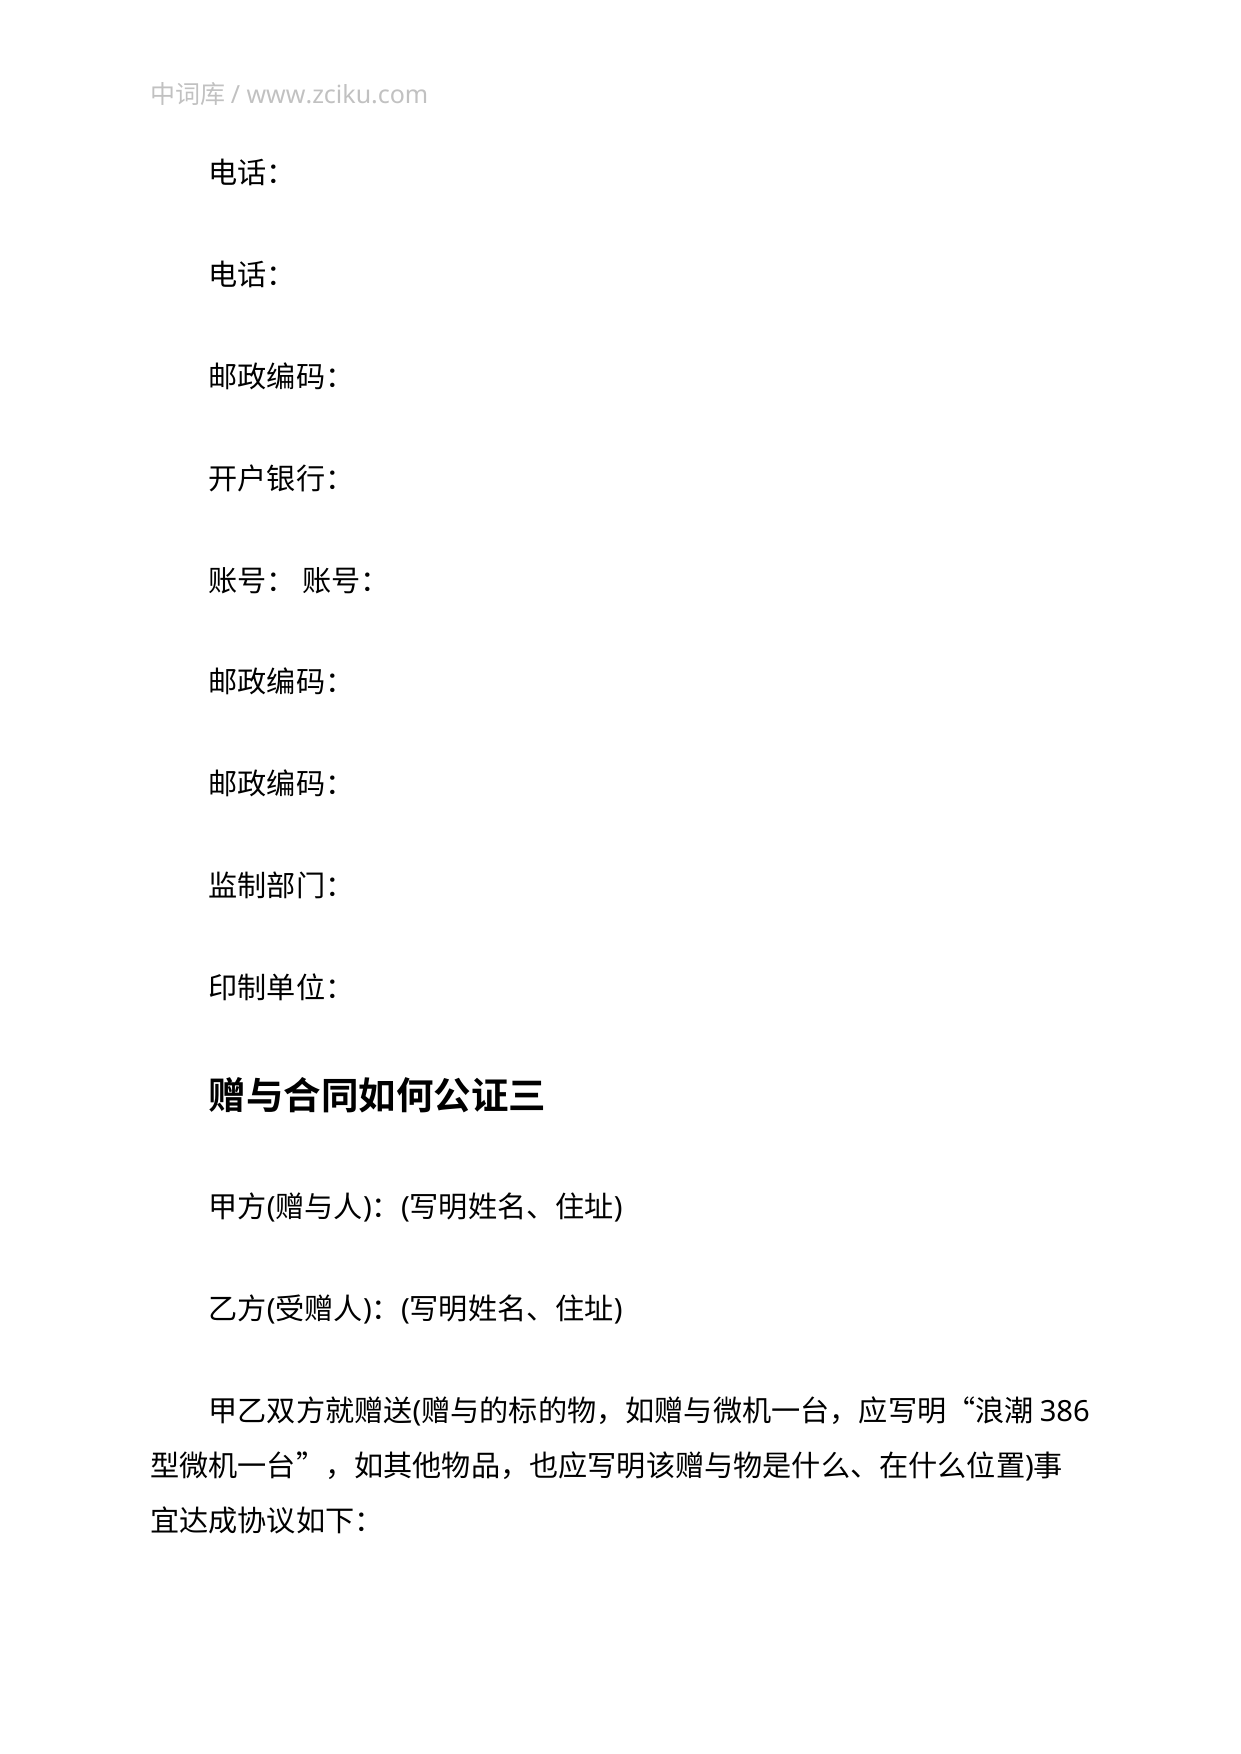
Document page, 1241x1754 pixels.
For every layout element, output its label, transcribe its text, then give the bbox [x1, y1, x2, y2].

text 甲乙双方就赠送(赠与的标的物，如赠与微机一台，应写明“浪潮386型微机一台”，如其他物品，也应写明该赠与物是什么、在什么位置)事宜达成协议如下： [150, 1387, 1090, 1539]
text 甲方(赠与人)：(写明姓名、住址) [150, 1183, 1090, 1226]
text 监制部门： [150, 862, 1090, 905]
text 印制单位： [150, 964, 1090, 1006]
text 账号： 账号： [150, 557, 1090, 599]
text 邮政编码： [150, 761, 1090, 803]
text 电话： [150, 150, 1090, 192]
text 电话： [150, 252, 1090, 294]
text 邮政编码： [150, 353, 1090, 396]
text 邮政编码： [150, 659, 1090, 701]
text 乙方(受赠人)：(写明姓名、住址) [150, 1285, 1090, 1328]
text 赠与合同如何公证三 [150, 1066, 1090, 1120]
text 开户银行： [150, 455, 1090, 498]
